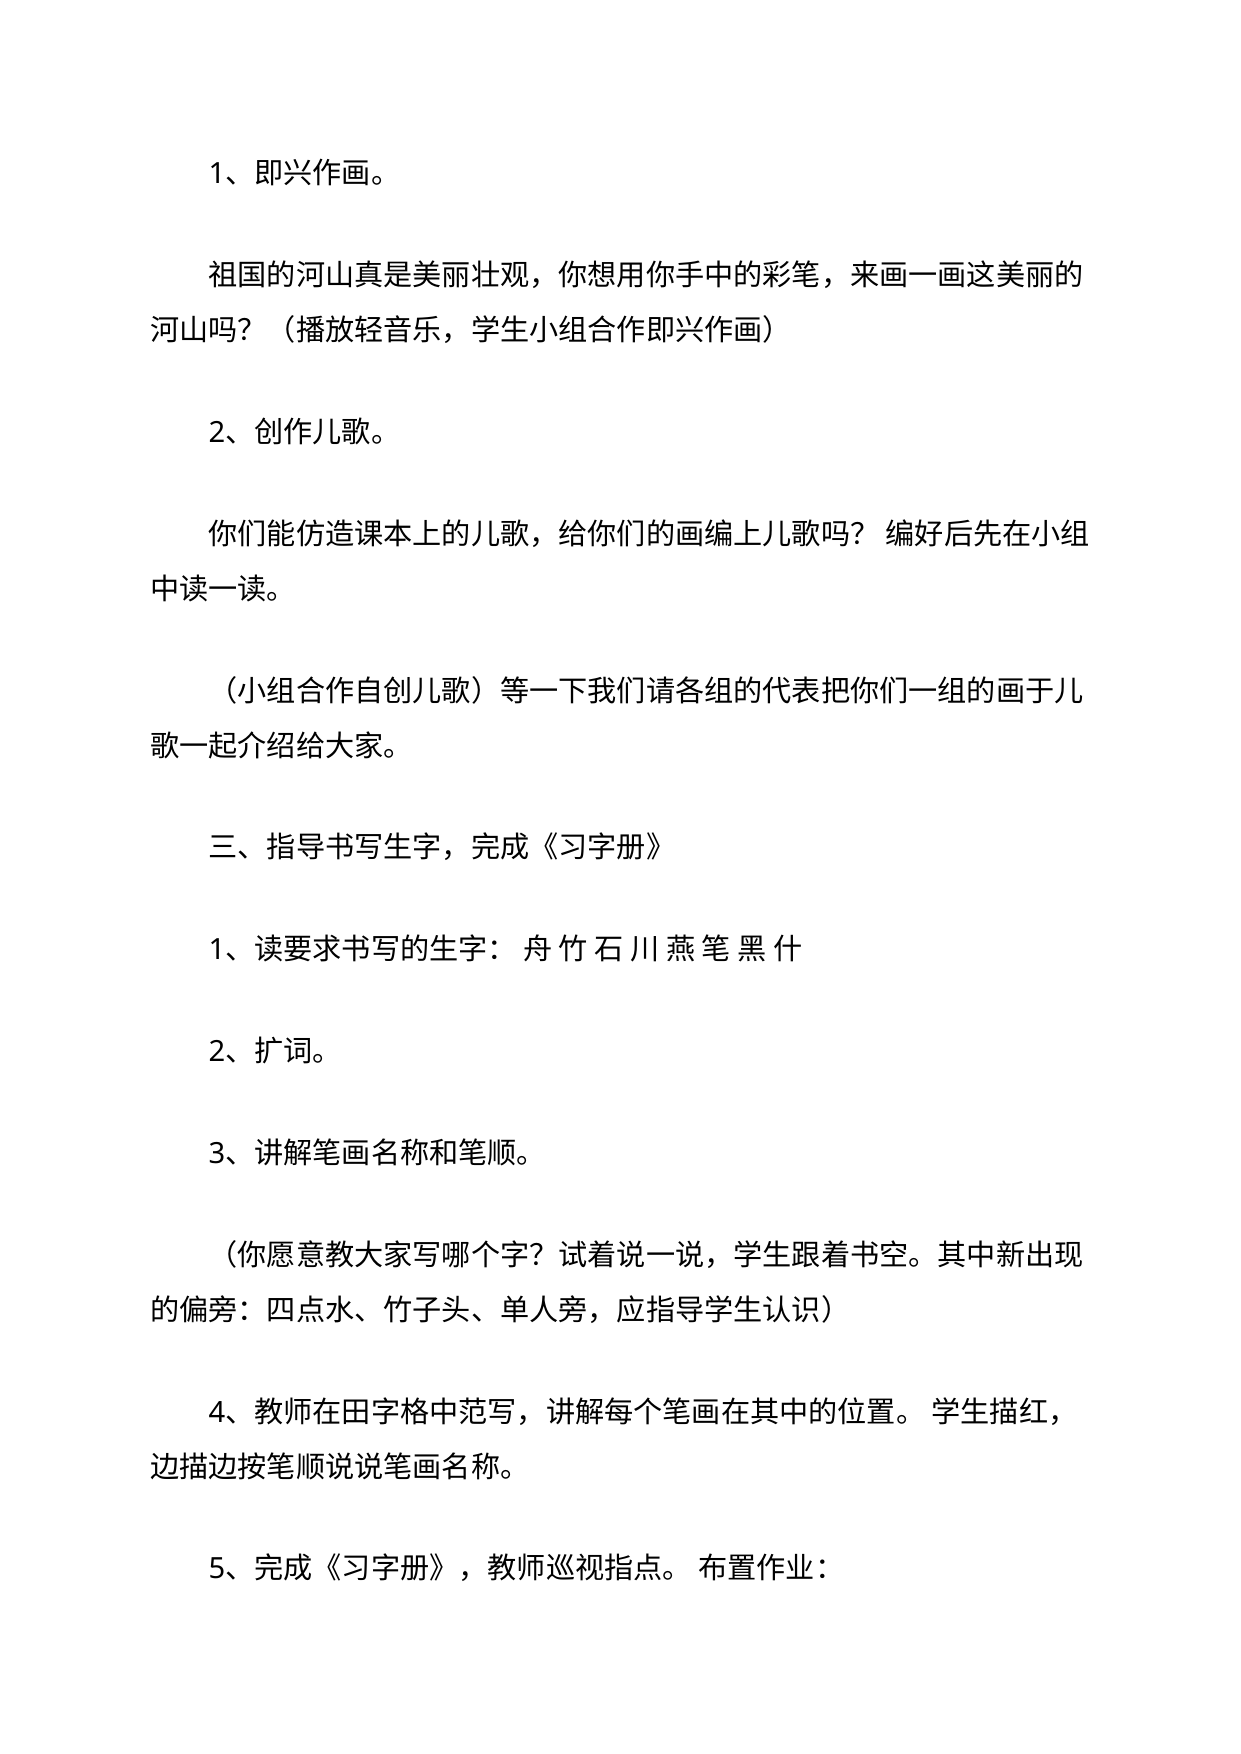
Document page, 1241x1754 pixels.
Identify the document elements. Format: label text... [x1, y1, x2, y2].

text 3、讲解笔画名称和笔顺。 [150, 1130, 1090, 1172]
text 祖国的河山真是美丽壮观，你想用你手中的彩笔，来画一画这美丽的河山吗？（播放轻音乐，学生小组合作即兴作画） [150, 252, 1090, 349]
text 三、指导书写生字，完成《习字册》 [150, 824, 1090, 866]
text 5、完成《习字册》，教师巡视指点。 布置作业： [150, 1545, 1090, 1587]
text 2、创作儿歌。 [150, 409, 1090, 451]
text 4、教师在田字格中范写，讲解每个笔画在其中的位置。 学生描红，边描边按笔顺说说笔画名称。 [150, 1388, 1090, 1486]
text （你愿意教大家写哪个字？试着说一说，学生跟着书空。其中新出现的偏旁：四点水、竹子头、单人旁，应指导学生认识） [150, 1232, 1090, 1329]
text （小组合作自创儿歌）等一下我们请各组的代表把你们一组的画于儿歌一起介绍给大家。 [150, 667, 1090, 764]
text 1、即兴作画。 [150, 150, 1090, 192]
text 2、扩词。 [150, 1028, 1090, 1070]
text 1、读要求书写的生字： 舟 竹 石 川 燕 笔 黑 什 [150, 926, 1090, 968]
text 你们能仿造课本上的儿歌，给你们的画编上儿歌吗？ 编好后先在小组中读一读。 [150, 511, 1090, 608]
